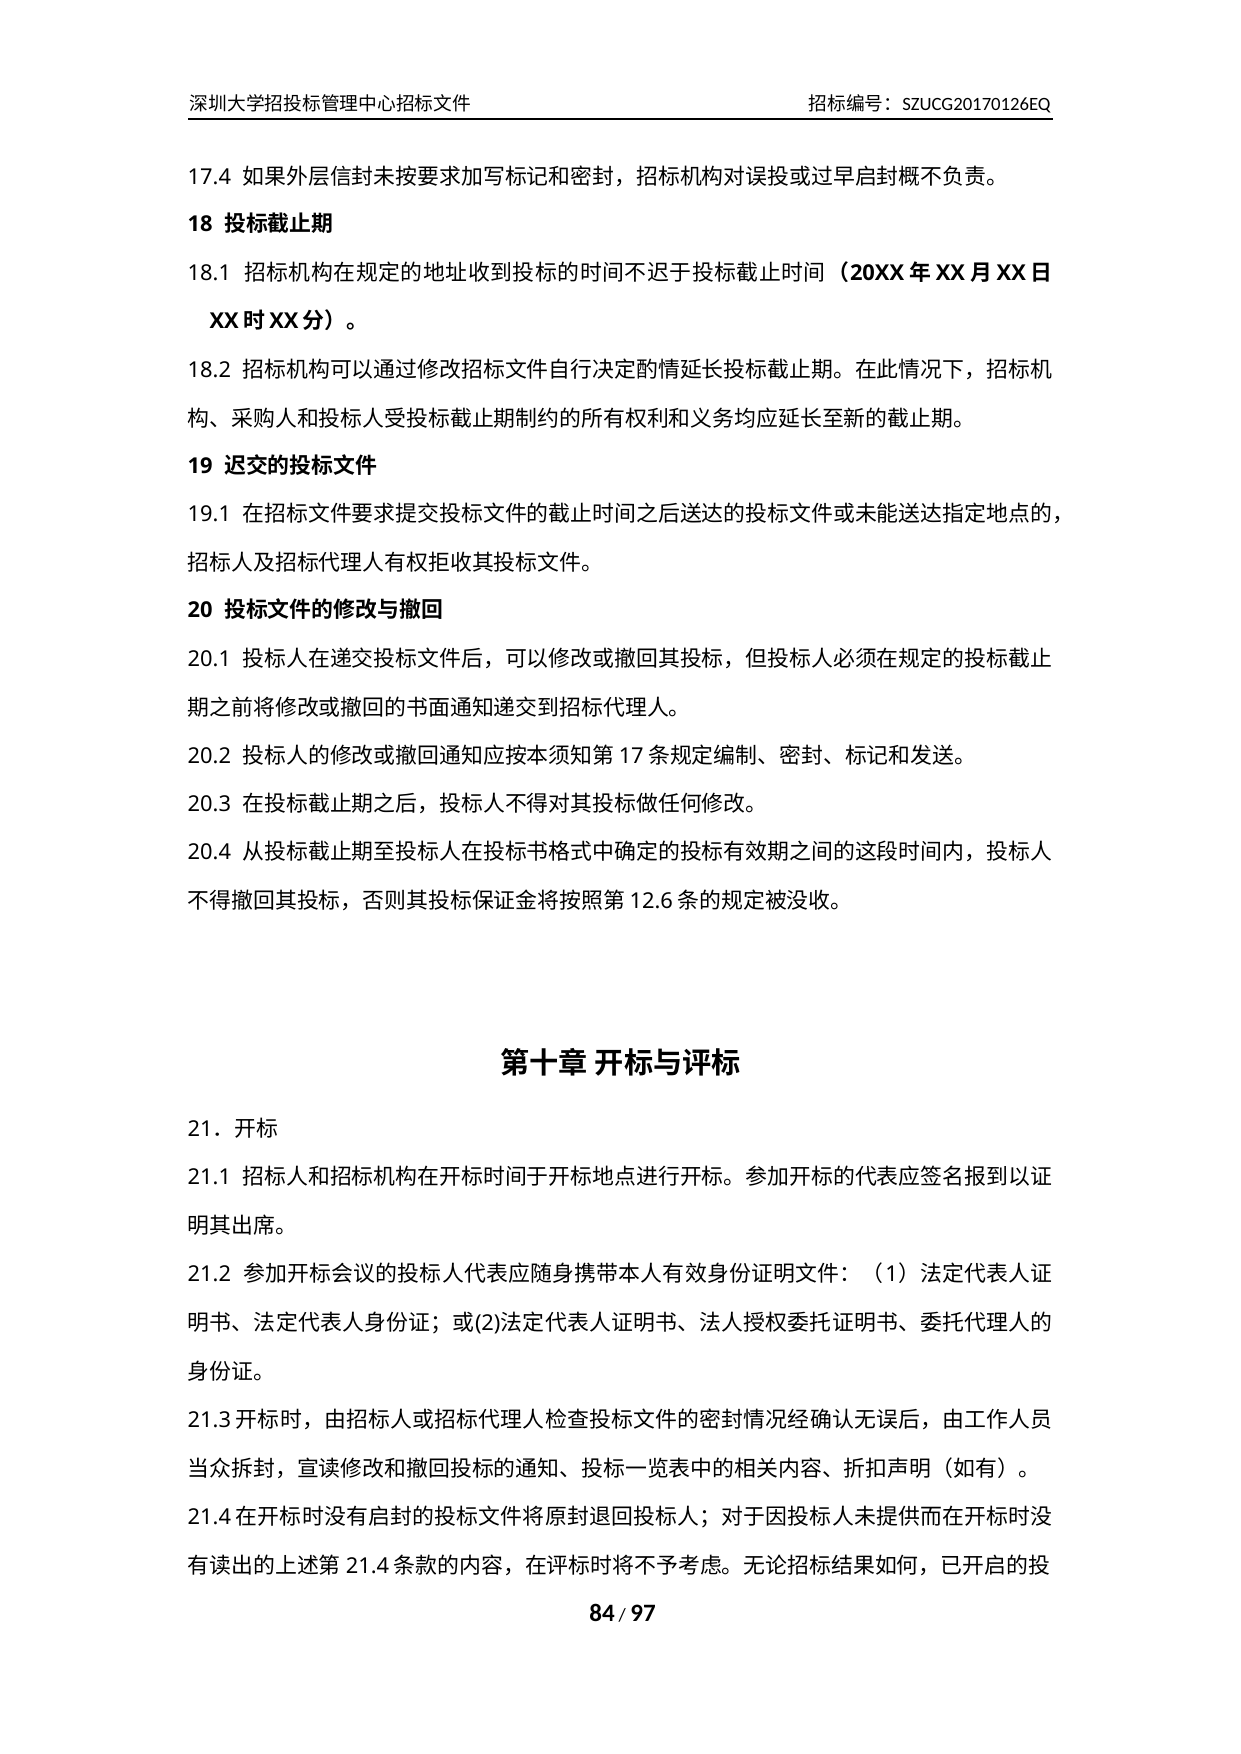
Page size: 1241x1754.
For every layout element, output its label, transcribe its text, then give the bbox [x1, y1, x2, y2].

text 19 迟交的投标文件 [187, 448, 1053, 481]
text 20.4 从投标截止期至投标人在投标书格式中确定的投标有效期之间的这段时间内，投标人不得撤回其投标，否则其投标保证金将按照第12.6条的规定被没收。 [187, 834, 1053, 915]
subtitle 第十章 开标与评标 [187, 1029, 1053, 1094]
text 20.1 投标人在递交投标文件后，可以修改或撤回其投标，但投标人必须在规定的投标截止期之前将修改或撤回的书面通知递交到招标代理人。 [187, 640, 1053, 722]
text 18 投标截止期 [187, 207, 1053, 239]
text 18.1 招标机构在规定的地址收到投标的时间不迟于投标截止时间（20XX年XX月XX日XX时XX分）。 [187, 254, 1053, 336]
text 20.2 投标人的修改或撤回通知应按本须知第17条规定编制、密封、标记和发送。 [187, 737, 1053, 770]
text 17.4 如果外层信封未按要求加写标记和密封，招标机构对误投或过早启封概不负责。 [187, 158, 1053, 191]
text 21.1 招标人和招标机构在开标时间于开标地点进行开标。参加开标的代表应签名报到以证明其出席。 [187, 1159, 1053, 1240]
text 20.3 在投标截止期之后，投标人不得对其投标做任何修改。 [187, 786, 1053, 818]
text 19.1 在招标文件要求提交投标文件的截止时间之后送达的投标文件或未能送达指定地点的，招标人及招标代理人有权拒收其投标文件。 [187, 496, 1053, 577]
text 21.2 参加开标会议的投标人代表应随身携带本人有效身份证明文件：（1）法定代表人证明书、法定代表人身份证；或(2)法定代表人证明书、法人授权委托证明书、委托代理人的身份证。 [187, 1256, 1053, 1386]
text 21.3开标时，由招标人或招标代理人检查投标文件的密封情况经确认无误后，由工作人员当众拆封，宣读修改和撤回投标的通知、投标一览表中的相关内容、折扣声明（如有）。 [187, 1402, 1053, 1483]
text 21．开标 [187, 1111, 1053, 1143]
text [187, 1499, 1053, 1580]
text 18.2 招标机构可以通过修改招标文件自行决定酌情延长投标截止期。在此情况下，招标机构、采购人和投标人受投标截止期制约的所有权利和义务均应延长至新的截止期。 [187, 351, 1053, 433]
text 20 投标文件的修改与撤回 [187, 593, 1053, 625]
